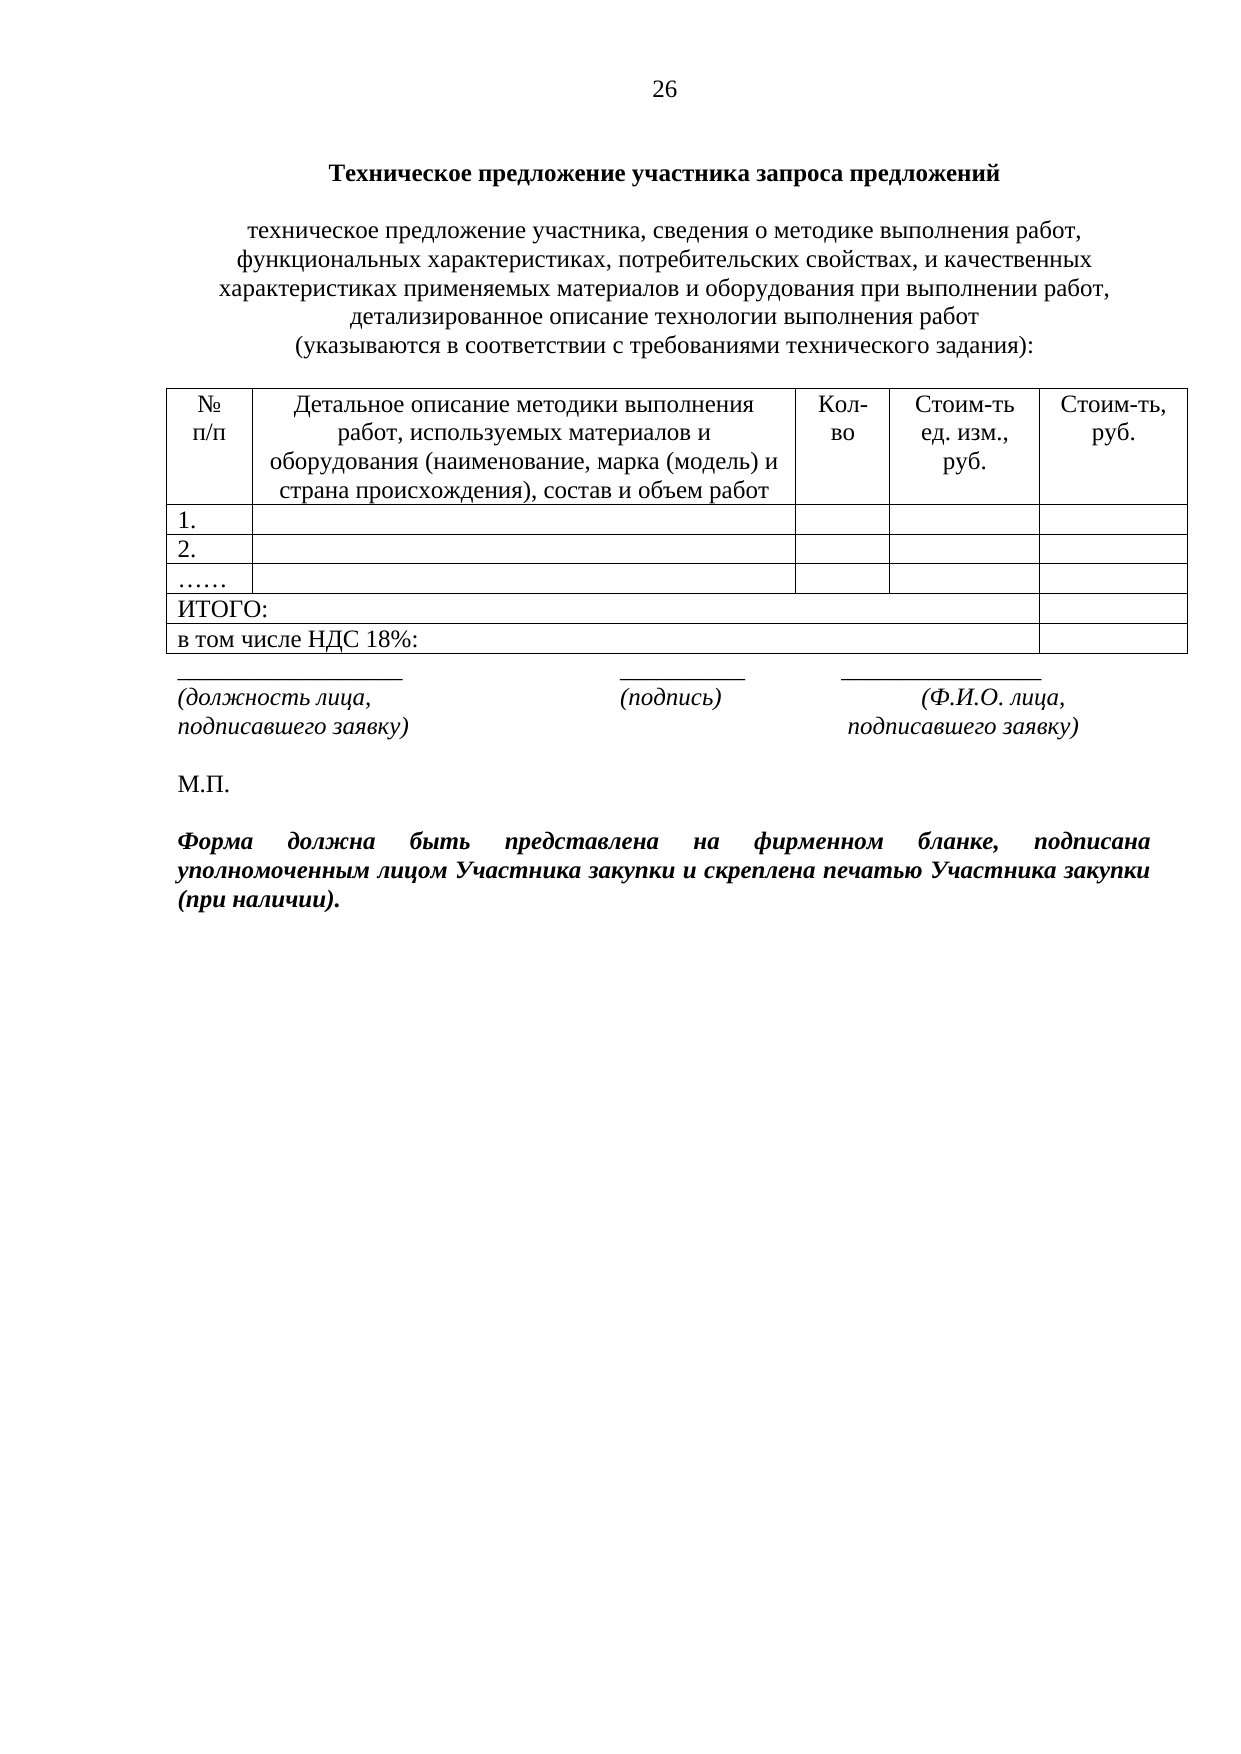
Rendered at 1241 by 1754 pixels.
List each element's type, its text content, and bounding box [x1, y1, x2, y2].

table_cell …… [167, 564, 252, 593]
table_cell [1040, 535, 1187, 563]
text техническое предложение участника, сведения о методике выполнения работ, функциональных характеристиках, потребительских свойствах, и качественных характеристиках применяемых материалов и оборудования при выполнении работ, детализированное описание технологии выполнения работ [177, 215, 1152, 330]
table_cell [890, 535, 1039, 563]
table_header Стоим-ть, руб. [1040, 389, 1187, 504]
table_header Кол-во [796, 389, 889, 504]
text подписавшего заявку) подписавшего заявку) [177, 711, 1152, 740]
text (должность лица, (подпись) (Ф.И.О. лица, [177, 682, 1152, 711]
table_cell [253, 535, 795, 563]
table_cell 2. [167, 535, 252, 563]
table_header № п/п [167, 389, 252, 504]
table_cell [253, 505, 795, 533]
table_cell [890, 564, 1039, 593]
table_header Детальное описание методики выполнения работ, используемых материалов и оборудования (наименование, марка (модель) и страна происхождения), состав и объем работ [253, 389, 795, 504]
table_cell [796, 505, 889, 533]
text Форма должна быть представлена на фирменном бланке, подписана уполномоченным лицом Участника закупки и скреплена печатью Участника закупки (при наличии). [177, 826, 1152, 912]
table_cell [796, 535, 889, 563]
table_cell [1040, 594, 1187, 623]
table_cell [796, 564, 889, 593]
table_cell [1040, 564, 1187, 593]
text М.П. [177, 769, 1152, 797]
text Техническое предложение участника запроса предложений [177, 158, 1152, 186]
table_cell в том числе НДС 18%: [167, 624, 1039, 653]
text __________________ __________ ________________ [177, 654, 1152, 682]
table_cell ИТОГО: [167, 594, 1039, 623]
table_cell [253, 564, 795, 593]
text (указываются в соответствии с требованиями технического задания): [177, 330, 1152, 359]
table_cell [890, 505, 1039, 533]
table_cell [1040, 505, 1187, 533]
table_cell 1. [167, 505, 252, 533]
table_header Стоим-ть ед. изм., руб. [890, 389, 1039, 504]
table_cell [1040, 624, 1187, 653]
